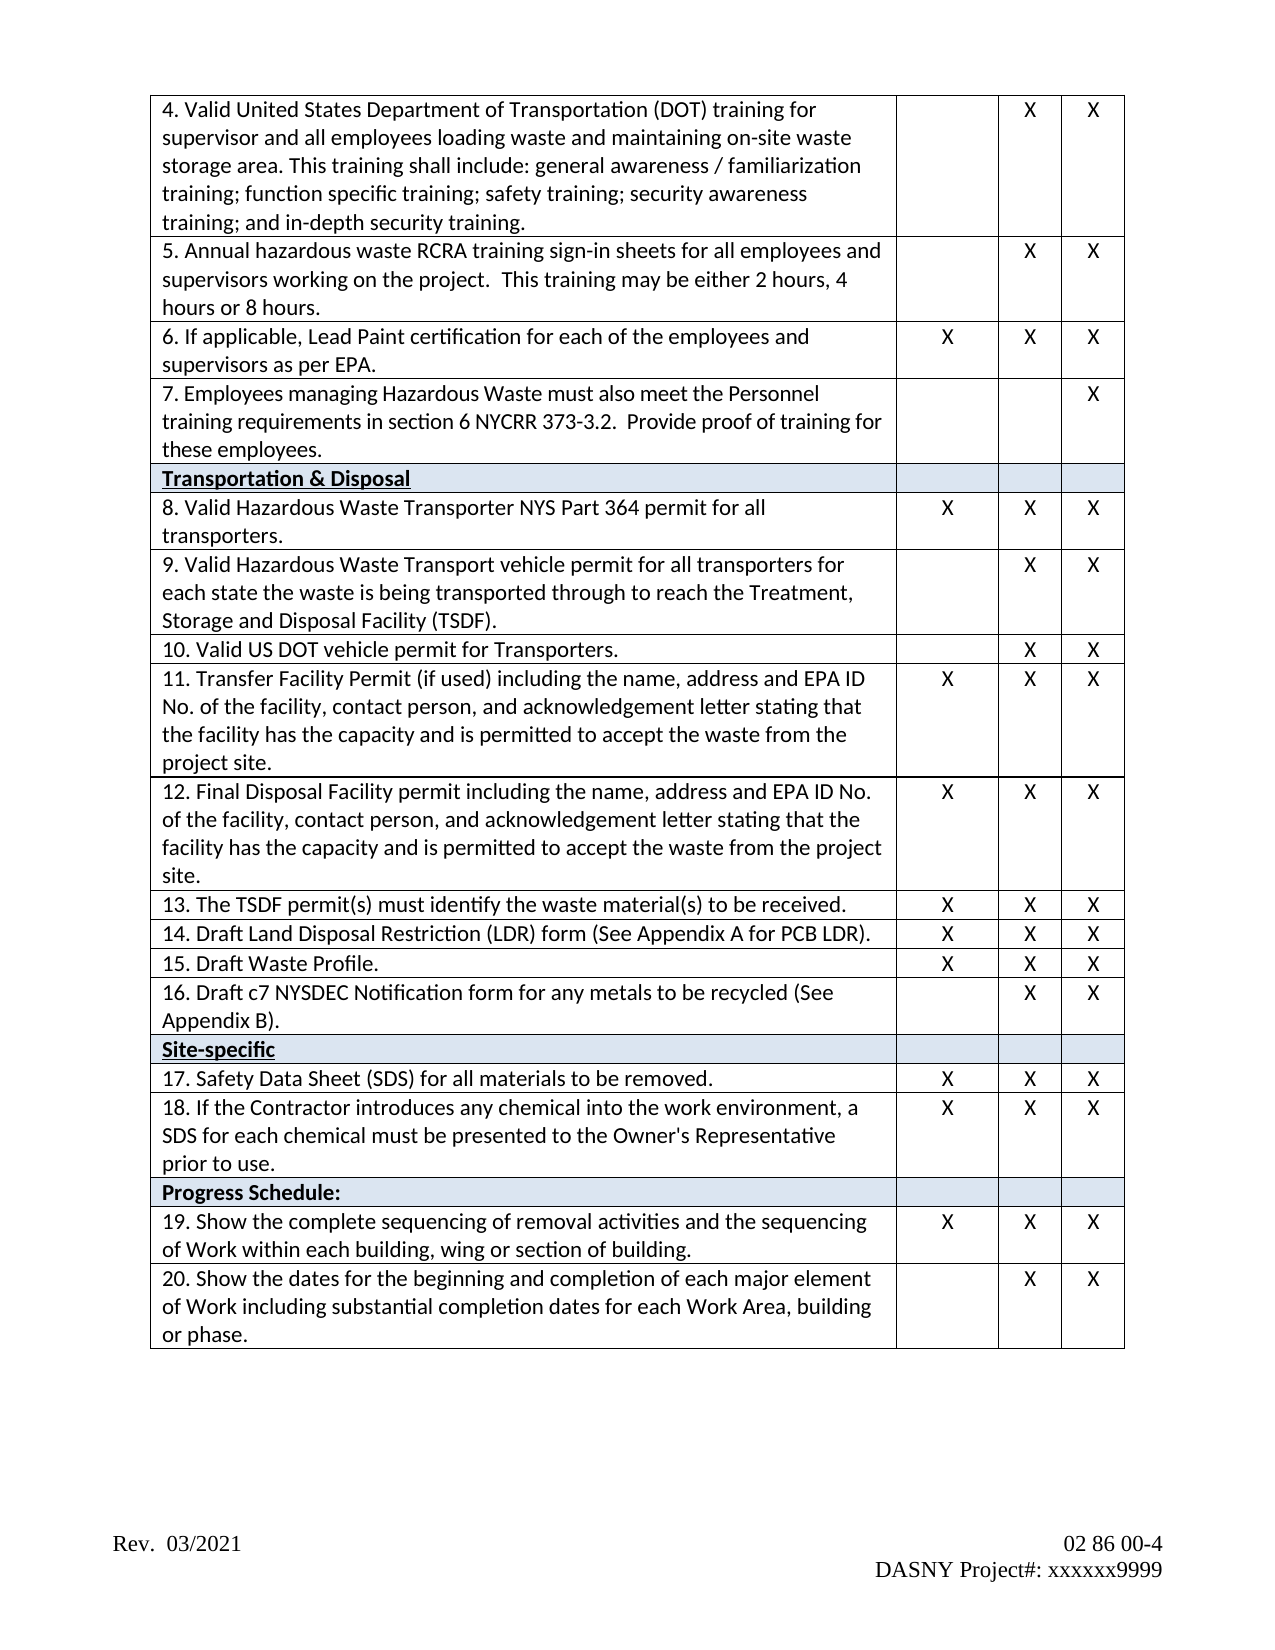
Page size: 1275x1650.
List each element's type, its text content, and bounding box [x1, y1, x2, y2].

table_cell 18. If the Contractor introduces any chemical into the work environment, a SDS for each chemical must be presented to the Owner's Representative prior to use. [151, 1093, 896, 1177]
table_cell X [1062, 1264, 1124, 1348]
table_header X [1062, 96, 1124, 236]
table_cell X [1062, 778, 1124, 889]
table_cell 12. Final Disposal Facility permit including the name, address and EPA ID No. of the facility, contact person, and acknowledgement letter stating that the facility has the capacity and is permitted to accept the waste from the project site. [151, 778, 896, 889]
table_cell 9. Valid Hazardous Waste Transport vehicle permit for all transporters for each state the waste is being transported through to reach the Treatment, Storage and Disposal Facility (TSDF). [151, 550, 896, 634]
table_cell X [1062, 1064, 1124, 1092]
table_cell [999, 1035, 1061, 1063]
table_cell X [897, 1093, 998, 1177]
table_cell X [1062, 493, 1124, 549]
table_cell 16. Draft c7 NYSDEC Notification form for any metals to be recycled (See Appendix B). [151, 978, 896, 1034]
table_cell X [999, 1264, 1061, 1348]
table_cell X [999, 949, 1061, 977]
table_cell X [897, 493, 998, 549]
table_cell [1062, 464, 1124, 492]
table_cell X [897, 778, 998, 889]
table_cell 6. If applicable, Lead Paint certification for each of the employees and supervisors as per EPA. [151, 322, 896, 378]
table_cell X [897, 664, 998, 776]
table_cell [999, 1178, 1061, 1206]
table_cell X [999, 920, 1061, 948]
table_cell X [1062, 949, 1124, 977]
table_cell [999, 464, 1061, 492]
table_cell [1062, 1178, 1124, 1206]
table_cell Transportation & Disposal [151, 464, 896, 492]
table_header 4. Valid United States Department of Transportation (DOT) training for supervisor and all employees loading waste and maintaining on-site waste storage area. This training shall include: general awareness / familiarization training; function specific training; safety training; security awareness training; and in-depth security training. [151, 96, 896, 236]
table_cell Site-specific [151, 1035, 896, 1063]
table_cell X [999, 322, 1061, 378]
table_cell X [999, 550, 1061, 634]
table_cell X [1062, 1093, 1124, 1177]
table_cell X [999, 778, 1061, 889]
table_cell [1062, 1035, 1124, 1063]
table_cell [897, 237, 998, 321]
table_cell 5. Annual hazardous waste RCRA training sign-in sheets for all employees and supervisors working on the project. This training may be either 2 hours, 4 hours or 8 hours. [151, 237, 896, 321]
table_cell X [1062, 891, 1124, 918]
table_header X [999, 96, 1061, 236]
table_cell X [999, 664, 1061, 776]
table_cell X [1062, 664, 1124, 776]
table_cell X [897, 1207, 998, 1263]
table_cell X [1062, 978, 1124, 1034]
table_cell X [1062, 379, 1124, 463]
table_cell X [897, 949, 998, 977]
table_cell X [897, 322, 998, 378]
table_cell 11. Transfer Facility Permit (if used) including the name, address and EPA ID No. of the facility, contact person, and acknowledgement letter stating that the facility has the capacity and is permitted to accept the waste from the project site. [151, 664, 896, 776]
table_header [897, 96, 998, 236]
table_cell X [1062, 237, 1124, 321]
table_cell X [999, 978, 1061, 1034]
table_cell 20. Show the dates for the beginning and completion of each major element of Work including substantial completion dates for each Work Area, building or phase. [151, 1264, 896, 1348]
table_cell 10. Valid US DOT vehicle permit for Transporters. [151, 635, 896, 663]
table_cell [897, 550, 998, 634]
table_cell 13. The TSDF permit(s) must identify the waste material(s) to be received. [151, 891, 896, 918]
table_cell X [999, 635, 1061, 663]
table_cell 15. Draft Waste Profile. [151, 949, 896, 977]
table_cell X [1062, 1207, 1124, 1263]
table_cell [897, 1035, 998, 1063]
table_cell 19. Show the complete sequencing of removal activities and the sequencing of Work within each building, wing or section of building. [151, 1207, 896, 1263]
table_cell [897, 1178, 998, 1206]
table_cell 7. Employees managing Hazardous Waste must also meet the Personnel training requirements in section 6 NYCRR 373-3.2. Provide proof of training for these employees. [151, 379, 896, 463]
table_cell [897, 1264, 998, 1348]
table_cell X [897, 920, 998, 948]
table_cell 8. Valid Hazardous Waste Transporter NYS Part 364 permit for all transporters. [151, 493, 896, 549]
table_cell X [999, 1207, 1061, 1263]
table_cell X [1062, 322, 1124, 378]
table_cell X [897, 1064, 998, 1092]
table_cell X [999, 891, 1061, 918]
table_cell X [999, 493, 1061, 549]
table_cell 17. Safety Data Sheet (SDS) for all materials to be removed. [151, 1064, 896, 1092]
table_cell X [999, 237, 1061, 321]
table_cell 14. Draft Land Disposal Restriction (LDR) form (See Appendix A for PCB LDR). [151, 920, 896, 948]
table_cell [897, 379, 998, 463]
table_cell X [1062, 550, 1124, 634]
table_cell [897, 635, 998, 663]
table_cell X [999, 1064, 1061, 1092]
table_cell X [897, 891, 998, 918]
table_cell X [1062, 920, 1124, 948]
table_cell X [1062, 635, 1124, 663]
table_cell [897, 978, 998, 1034]
table_cell Progress Schedule: [151, 1178, 896, 1206]
table_cell X [999, 1093, 1061, 1177]
table_cell [999, 379, 1061, 463]
table_cell [897, 464, 998, 492]
